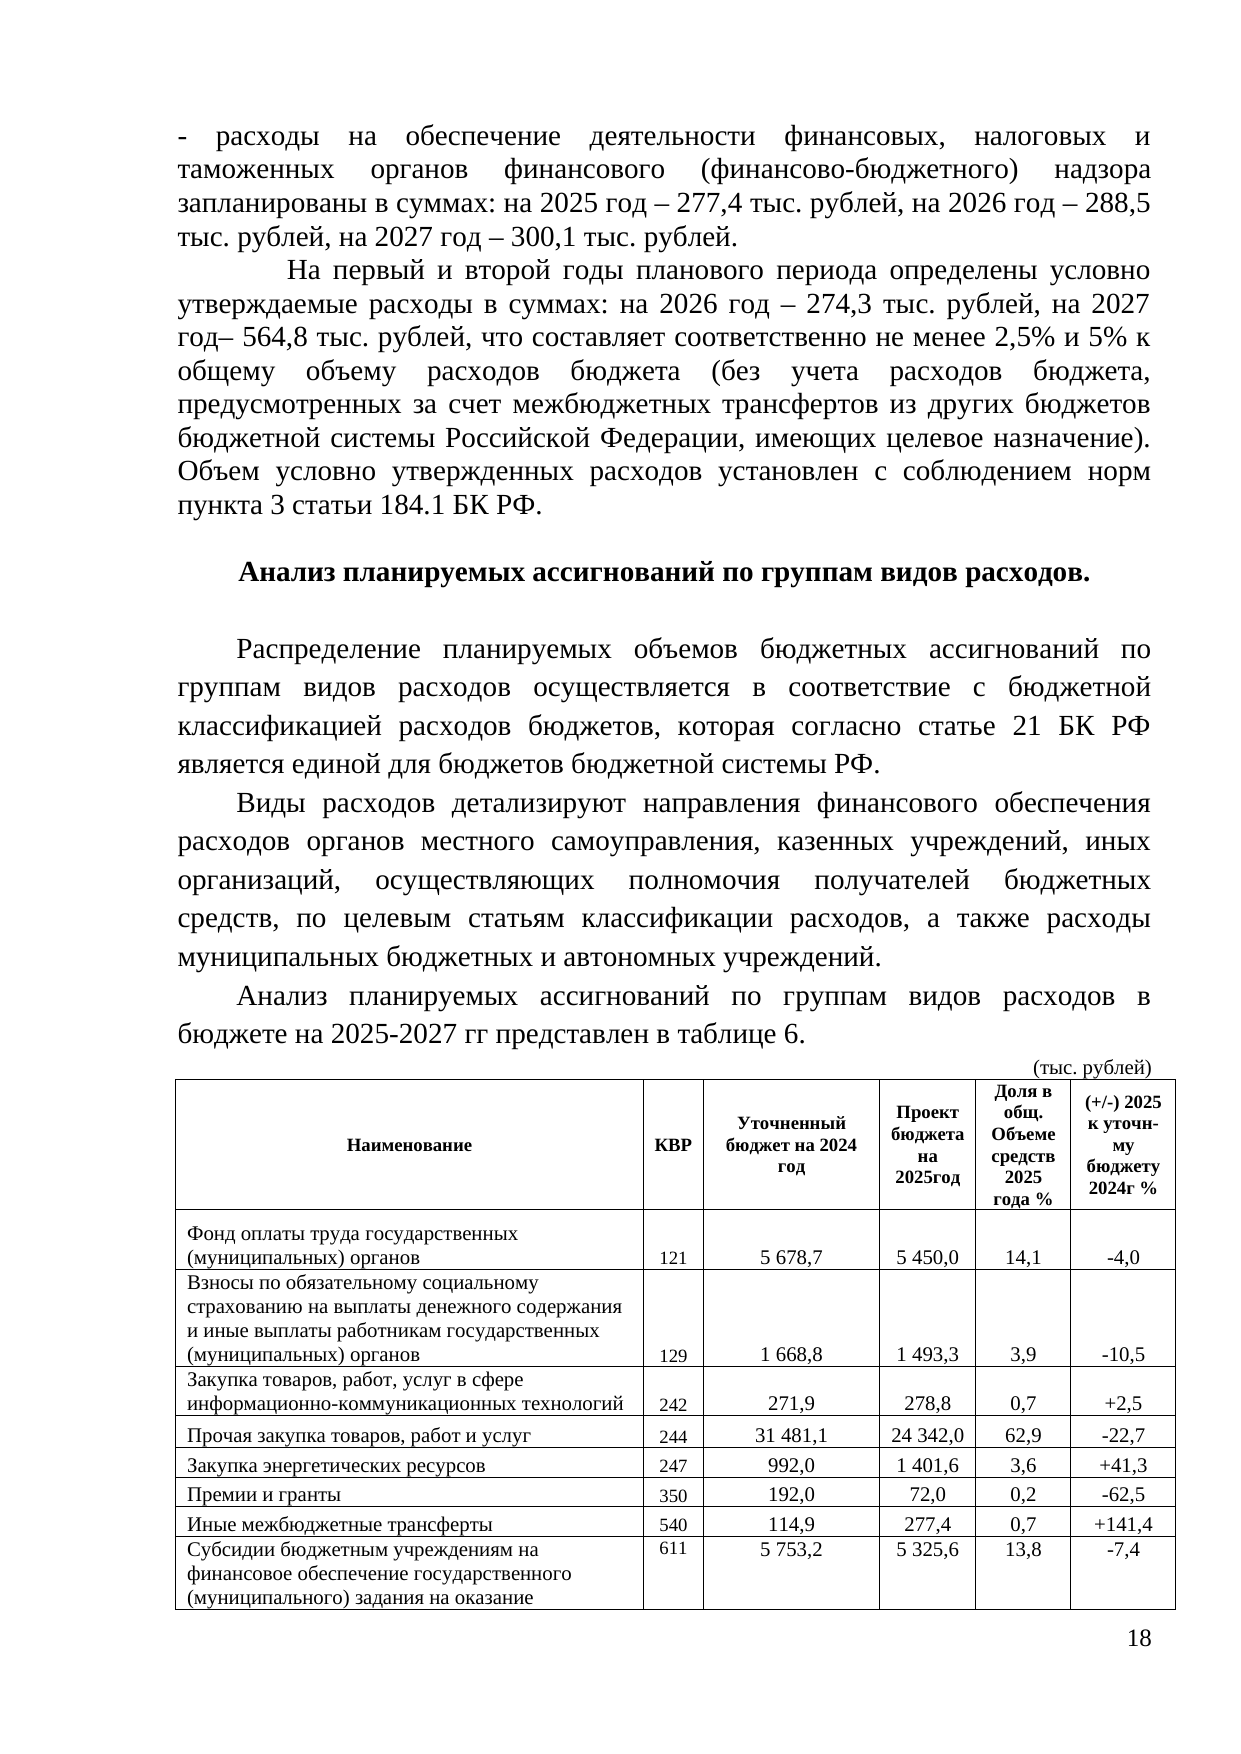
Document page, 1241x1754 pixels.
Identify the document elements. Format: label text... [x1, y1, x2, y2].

table_cell 31 481,1 [704, 1416, 879, 1447]
table_header Доля в общ. Объеме средств 2025 года % [976, 1080, 1070, 1209]
table_cell 271,9 [704, 1367, 879, 1415]
text (тыс. рублей) [177, 1055, 1152, 1079]
table_cell +41,3 [1071, 1448, 1175, 1477]
table_cell Закупка товаров, работ, услуг в сфере информационно-коммуникационных технологий [176, 1367, 643, 1415]
table_cell 62,9 [976, 1416, 1070, 1447]
table_cell 0,7 [976, 1367, 1070, 1415]
table_cell 5 753,2 [704, 1537, 879, 1609]
table_cell 1 668,8 [704, 1270, 879, 1366]
text Виды расходов детализируют направления финансового обеспечения расходов органов местного самоуправления, казенных учреждений, иных организаций, осуществляющих полномочия получателей бюджетных средств, по целевым статьям классификации расходов, а также расходы муниципальных бюджетных и автономных учреждений. [177, 785, 1152, 973]
table_cell 192,0 [704, 1478, 879, 1506]
table_header Наименование [176, 1080, 643, 1209]
table_cell 242 [644, 1367, 703, 1415]
table_cell 0,2 [976, 1478, 1070, 1506]
table_cell 350 [644, 1478, 703, 1506]
table_cell -7,4 [1071, 1537, 1175, 1609]
table_cell Иные межбюджетные трансферты [176, 1507, 643, 1536]
table_cell -62,5 [1071, 1478, 1175, 1506]
table_cell 114,9 [704, 1507, 879, 1536]
table_cell 611 [644, 1537, 703, 1609]
table_cell 72,0 [880, 1478, 975, 1506]
table_cell 129 [644, 1270, 703, 1366]
table_cell 5 678,7 [704, 1210, 879, 1269]
text - расходы на обеспечение деятельности финансовых, налоговых и таможенных органов финансового (финансово-бюджетного) надзора запланированы в суммах: на 2025 год – 277,4 тыс. рублей, на 2026 год – 288,5 тыс. рублей, на 2027 год – 300,1 тыс. рублей. [177, 118, 1152, 252]
table_cell 3,6 [976, 1448, 1070, 1477]
table_cell 1 493,3 [880, 1270, 975, 1366]
text На первый и второй годы планового периода определены условно утверждаемые расходы в суммах: на 2026 год – 274,3 тыс. рублей, на 2027 год– 564,8 тыс. рублей, что составляет соответственно не менее 2,5% и 5% к общему объему расходов бюджета (без учета расходов бюджета, предусмотренных за счет межбюджетных трансфертов из других бюджетов бюджетной системы Российской Федерации, имеющих целевое назначение). Объем условно утвержденных расходов установлен с соблюдением норм пункта 3 статьи 184.1 БК РФ. [177, 252, 1152, 521]
table_cell Взносы по обязательному социальному страхованию на выплаты денежного содержания и иные выплаты работникам государственных (муниципальных) органов [176, 1270, 643, 1366]
table_cell -10,5 [1071, 1270, 1175, 1366]
table_header Проект бюджета на 2025год [880, 1080, 975, 1209]
table_cell 277,4 [880, 1507, 975, 1536]
text Анализ планируемых ассигнований по группам видов расходов. [177, 554, 1152, 587]
table_cell Закупка энергетических ресурсов [176, 1448, 643, 1477]
table_cell 5 325,6 [880, 1537, 975, 1609]
table_cell Прочая закупка товаров, работ и услуг [176, 1416, 643, 1447]
table_cell +141,4 [1071, 1507, 1175, 1536]
text Распределение планируемых объемов бюджетных ассигнований по группам видов расходов осуществляется в соответствие с бюджетной классификацией расходов бюджетов, которая согласно статье 21 БК РФ является единой для бюджетов бюджетной системы РФ. [177, 631, 1152, 780]
table_cell 540 [644, 1507, 703, 1536]
table_cell +2,5 [1071, 1367, 1175, 1415]
table_cell -4,0 [1071, 1210, 1175, 1269]
table_cell 14,1 [976, 1210, 1070, 1269]
table_header (+/-) 2025 к уточн-му бюджету 2024г % [1071, 1080, 1175, 1209]
table_cell 121 [644, 1210, 703, 1269]
table_cell 247 [644, 1448, 703, 1477]
table_cell 3,9 [976, 1270, 1070, 1366]
table_cell Фонд оплаты труда государственных (муниципальных) органов [176, 1210, 643, 1269]
table_cell Премии и гранты [176, 1478, 643, 1506]
table_header КВР [644, 1080, 703, 1209]
table_cell 992,0 [704, 1448, 879, 1477]
table_header Уточненный бюджет на 2024 год [704, 1080, 879, 1209]
table_cell 244 [644, 1416, 703, 1447]
text Анализ планируемых ассигнований по группам видов расходов в бюджете на 2025-2027 гг представлен в таблице 6. [177, 978, 1152, 1050]
table_cell 0,7 [976, 1507, 1070, 1536]
table_cell 24 342,0 [880, 1416, 975, 1447]
table_cell 13,8 [976, 1537, 1070, 1609]
table_cell 5 450,0 [880, 1210, 975, 1269]
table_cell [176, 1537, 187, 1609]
table_cell 1 401,6 [880, 1448, 975, 1477]
table_cell 278,8 [880, 1367, 975, 1415]
table_cell -22,7 [1071, 1416, 1175, 1447]
